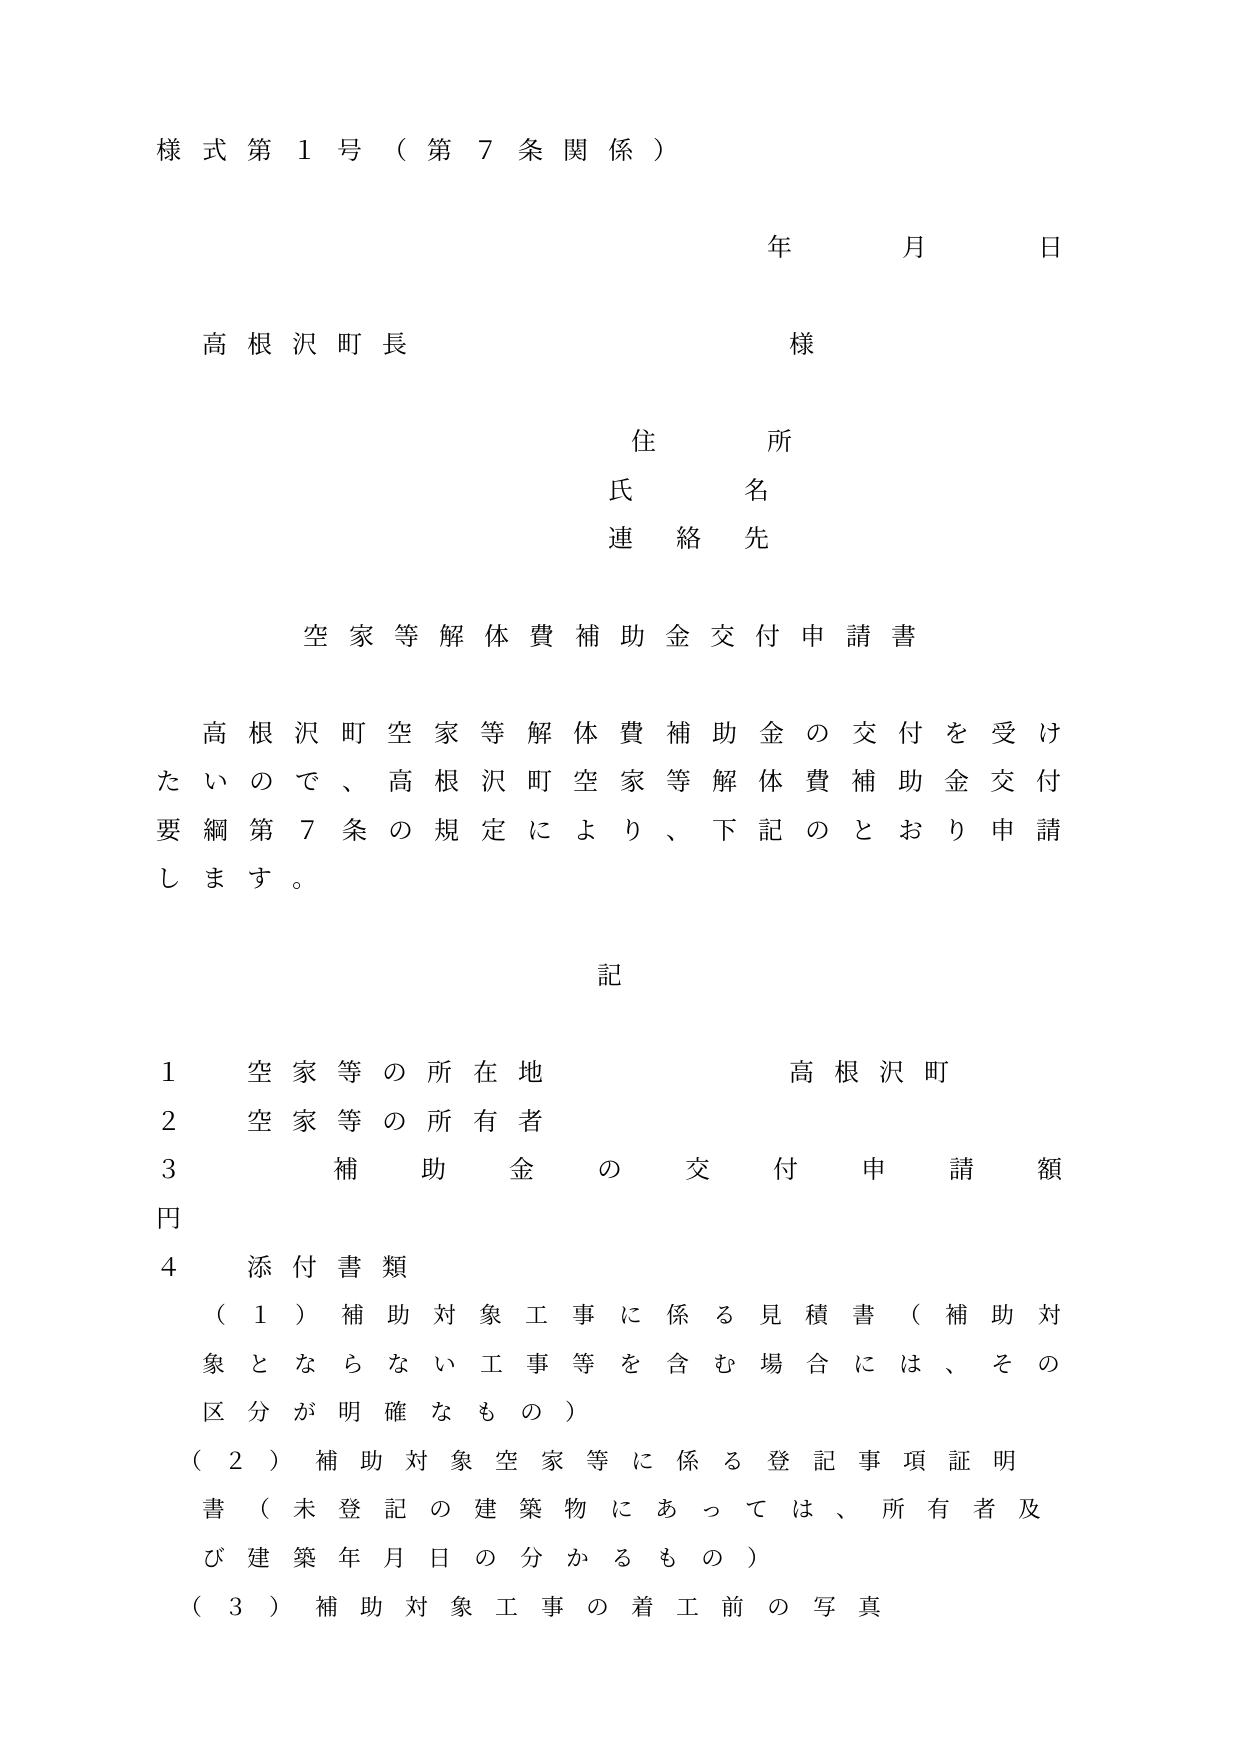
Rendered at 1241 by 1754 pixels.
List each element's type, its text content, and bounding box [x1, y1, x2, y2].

text 年 月 日 [157, 222, 1083, 270]
text １ 空家等の所在地 高根沢町 [157, 1047, 1083, 1095]
text 高根沢町空家等解体費補助金の交付を受けたいので、高根沢町空家等解体費補助金交付要綱第７条の規定により、下記のとおり申請します。 [157, 707, 1083, 901]
text 記 [157, 950, 1083, 998]
text （２）補助対象空家等に係る登記事項証明書（未登記の建築物にあっては、所有者及び建築年月日の分かるもの） [177, 1435, 1083, 1581]
text 空家等解体費補助金交付申請書 [157, 610, 1083, 658]
text 氏 名 [157, 464, 1083, 513]
text （３）補助対象工事の着工前の写真 [177, 1581, 1083, 1629]
text ３ 補助金の交付申請額 円 [157, 1144, 1083, 1241]
text （１）補助対象工事に係る見積書（補助対象とならない工事等を含む場合には、その区分が明確なもの） [157, 1289, 1083, 1435]
text 連 絡 先 [157, 513, 1083, 561]
text 様式第１号（第７条関係） [157, 124, 1083, 173]
text 住 所 [157, 416, 1083, 464]
text 高根沢町長 様 [157, 319, 1083, 367]
text ２ 空家等の所有者 [157, 1095, 1083, 1144]
text ４ 添付書類 [157, 1241, 1083, 1289]
